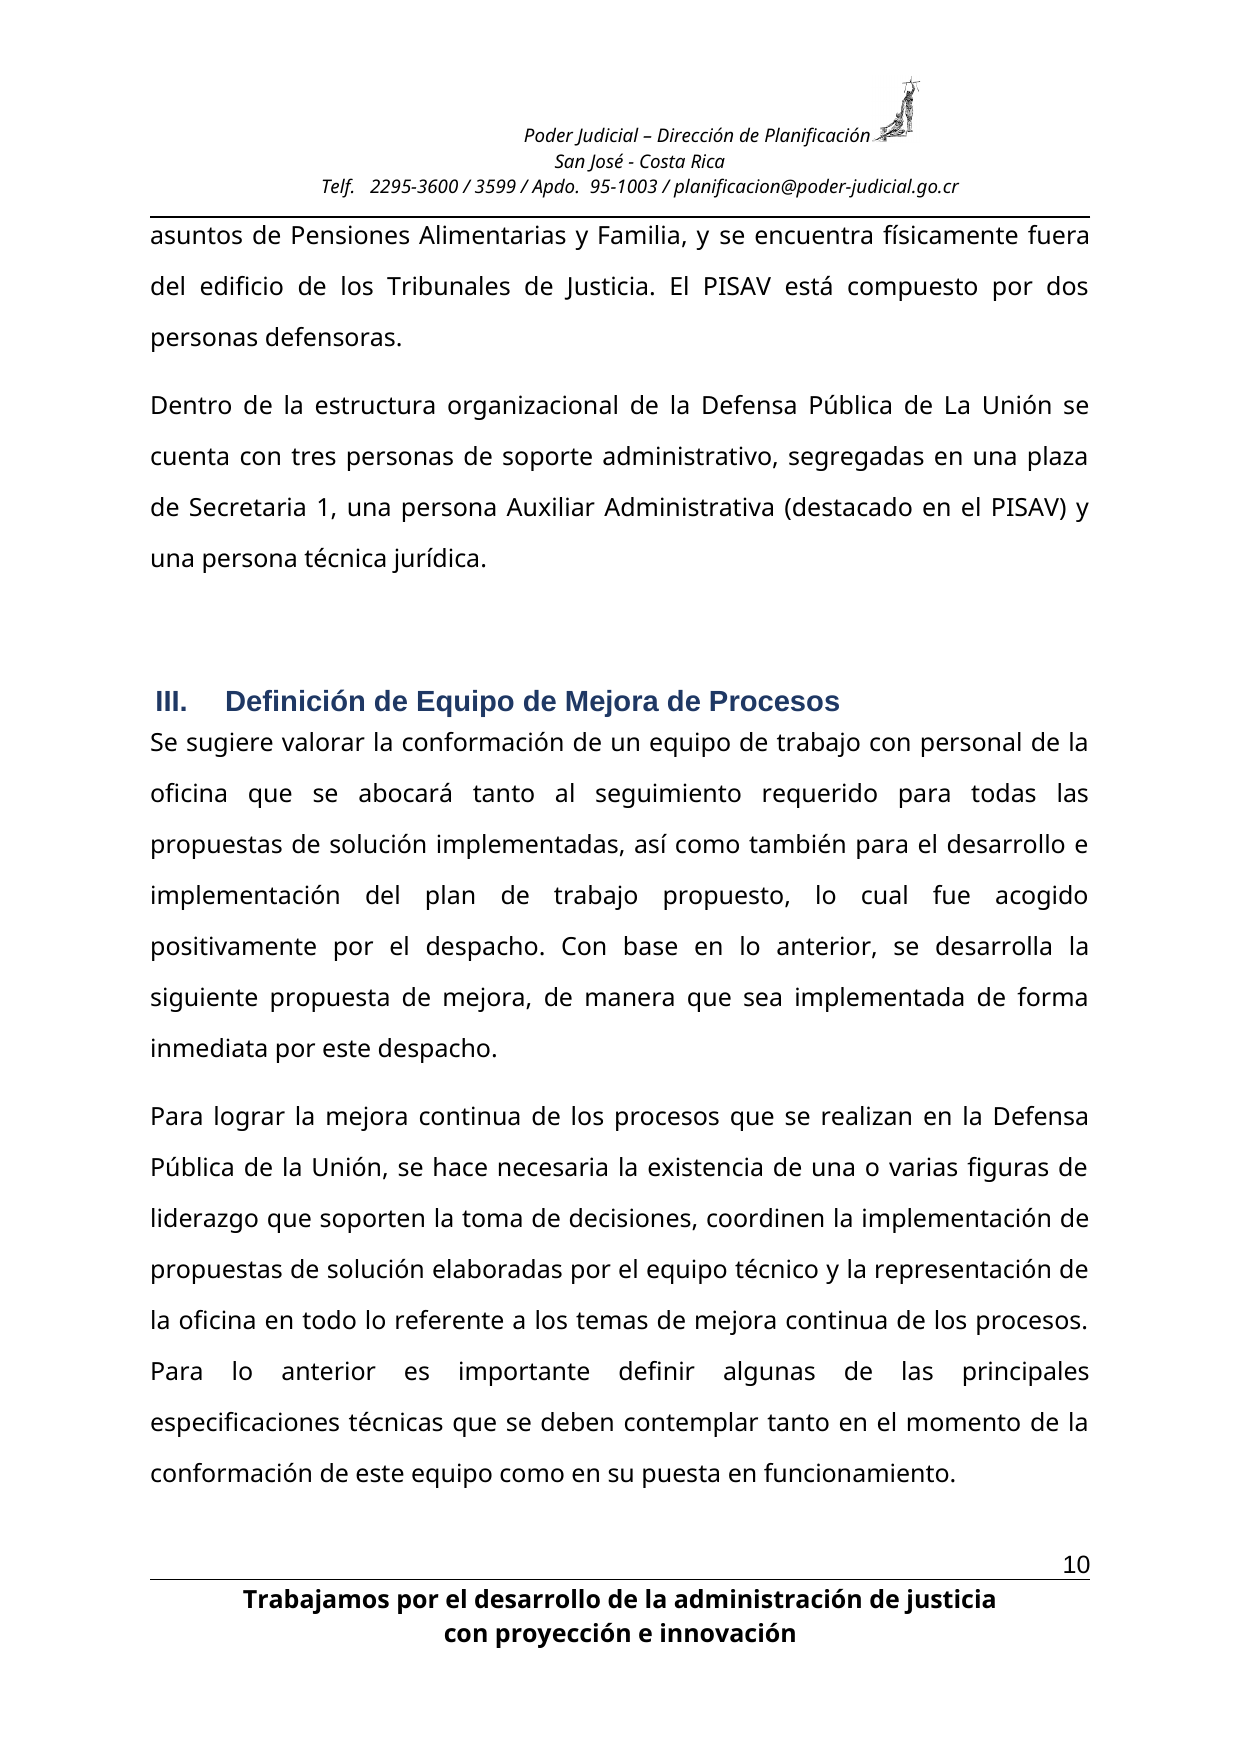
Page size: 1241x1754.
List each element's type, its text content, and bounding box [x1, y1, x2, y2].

text Se sugiere valorar la conformación de un equipo de trabajo con personal de la oficina que se abocará tanto al seguimiento requerido para todas las propuestas de solución implementadas, así como también para el desarrollo e implementación del plan de trabajo propuesto, lo cual fue acogido positivamente por el despacho. Con base en lo anterior, se desarrolla la siguiente propuesta de mejora, de manera que sea implementada de forma inmediata por este despacho. [150, 724, 1090, 1064]
subtitle Definición de Equipo de Mejora de Procesos [187, 684, 1090, 718]
picture [870, 75, 922, 143]
text Para lograr la mejora continua de los procesos que se realizan en la Defensa Pública de la Unión, se hace necesaria la existencia de una o varias figuras de liderazgo que soporten la toma de decisiones, coordinen la implementación de propuestas de solución elaboradas por el equipo técnico y la representación de la oficina en todo lo referente a los temas de mejora continua de los procesos. Para lo anterior es importante definir algunas de las principales especificaciones técnicas que se deben contemplar tanto en el momento de la conformación de este equipo como en su puesta en funcionamiento. [150, 1098, 1090, 1489]
text Dentro de la estructura organizacional de la Defensa Pública de La Unión se cuenta con tres personas de soporte administrativo, segregadas en una plaza de Secretaria 1, una persona Auxiliar Administrativa (destacado en el PISAV) y una persona técnica jurídica. [150, 388, 1090, 575]
